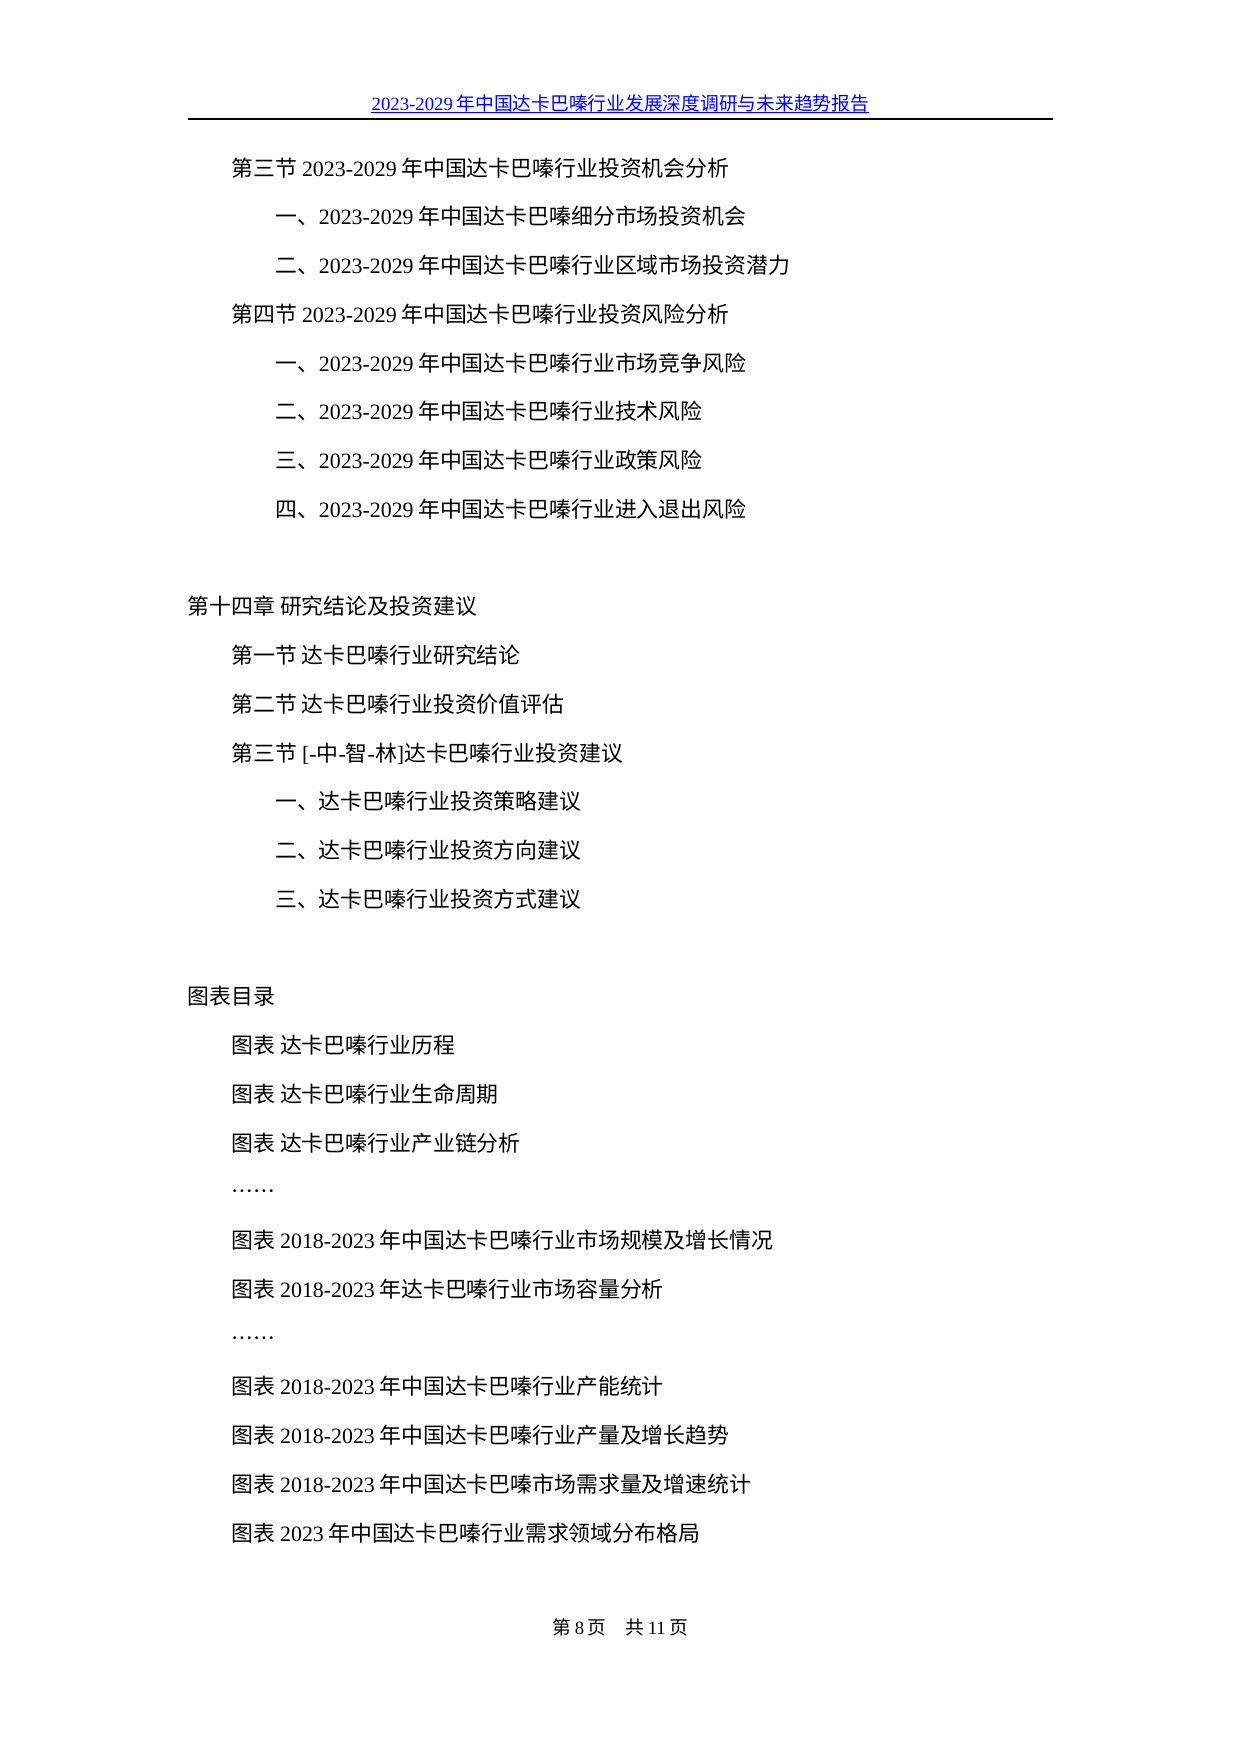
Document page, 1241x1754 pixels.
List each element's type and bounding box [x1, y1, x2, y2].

text [187, 150, 1053, 1548]
